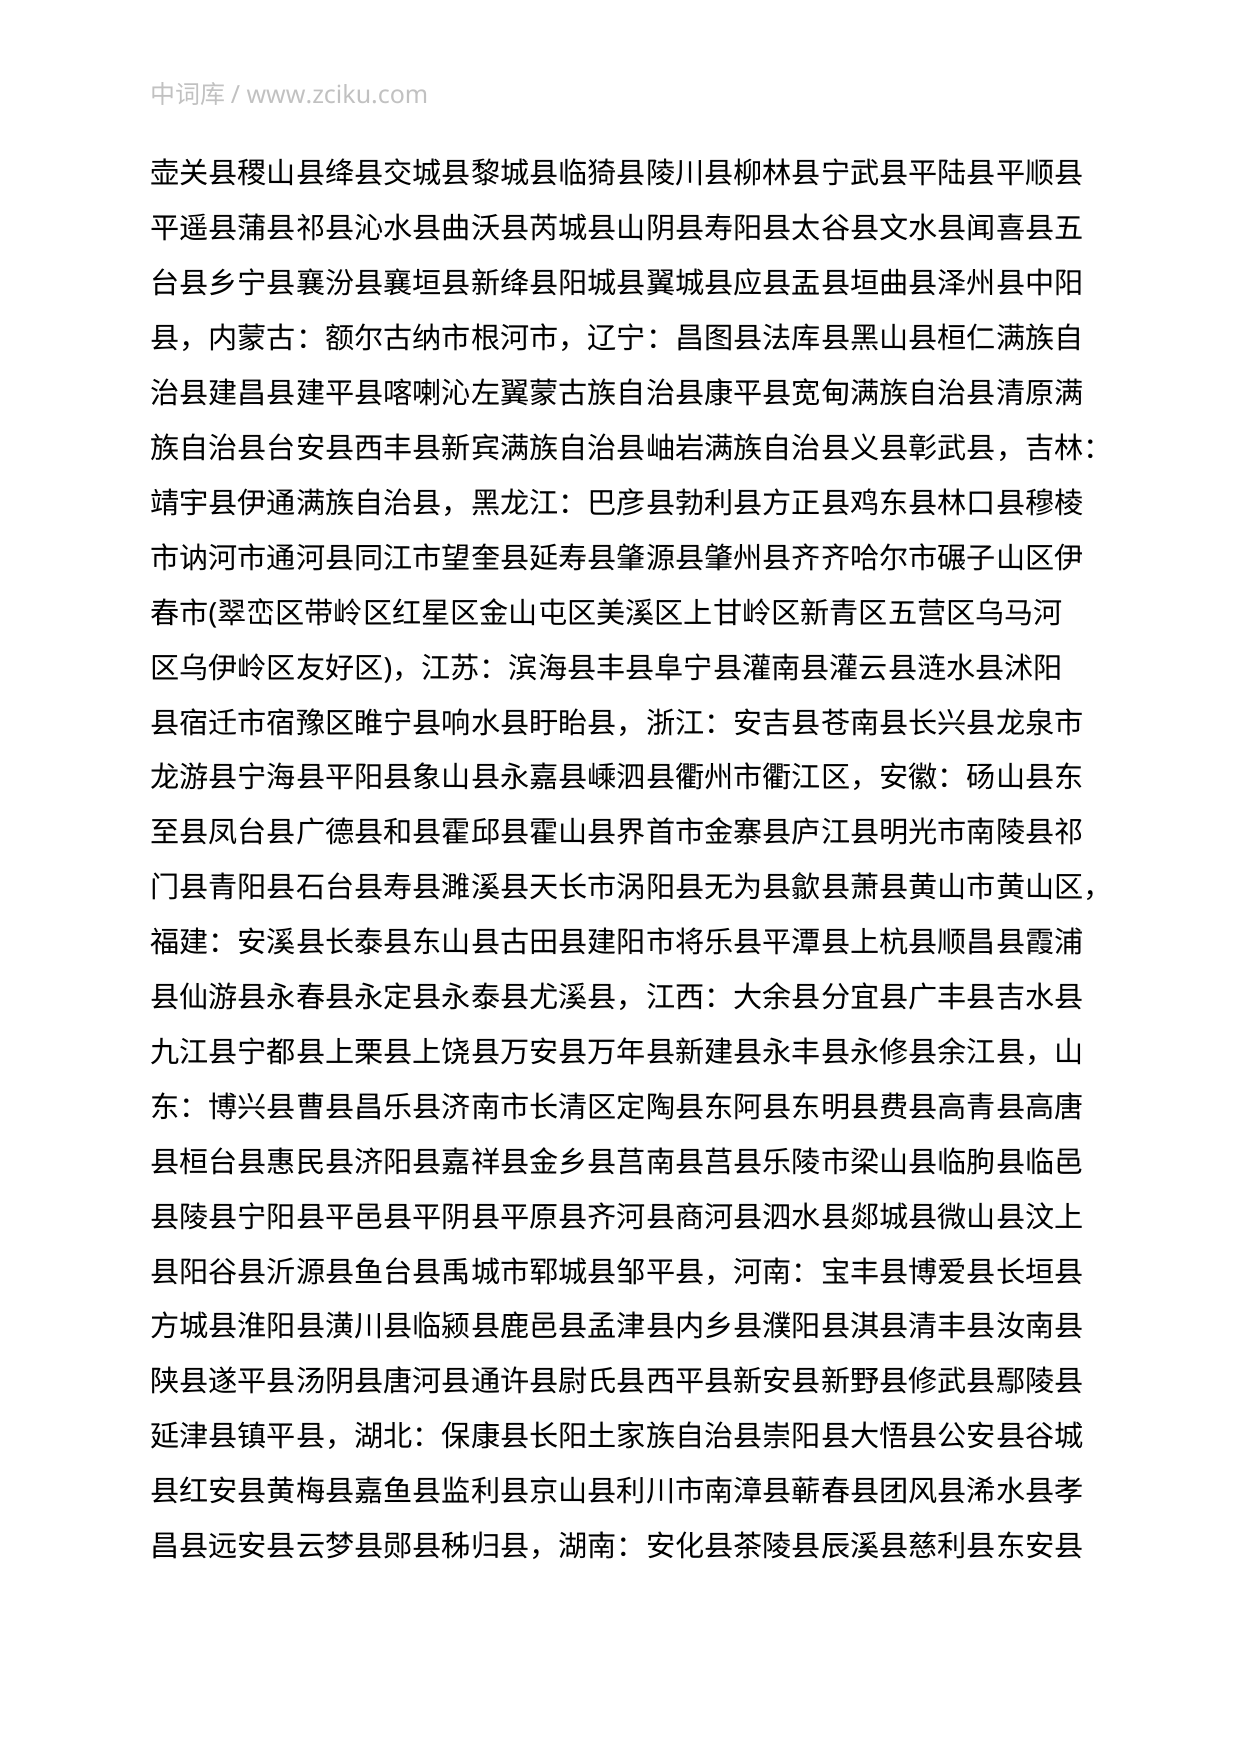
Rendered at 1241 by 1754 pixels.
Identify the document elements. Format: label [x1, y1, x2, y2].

text [150, 150, 1090, 1565]
